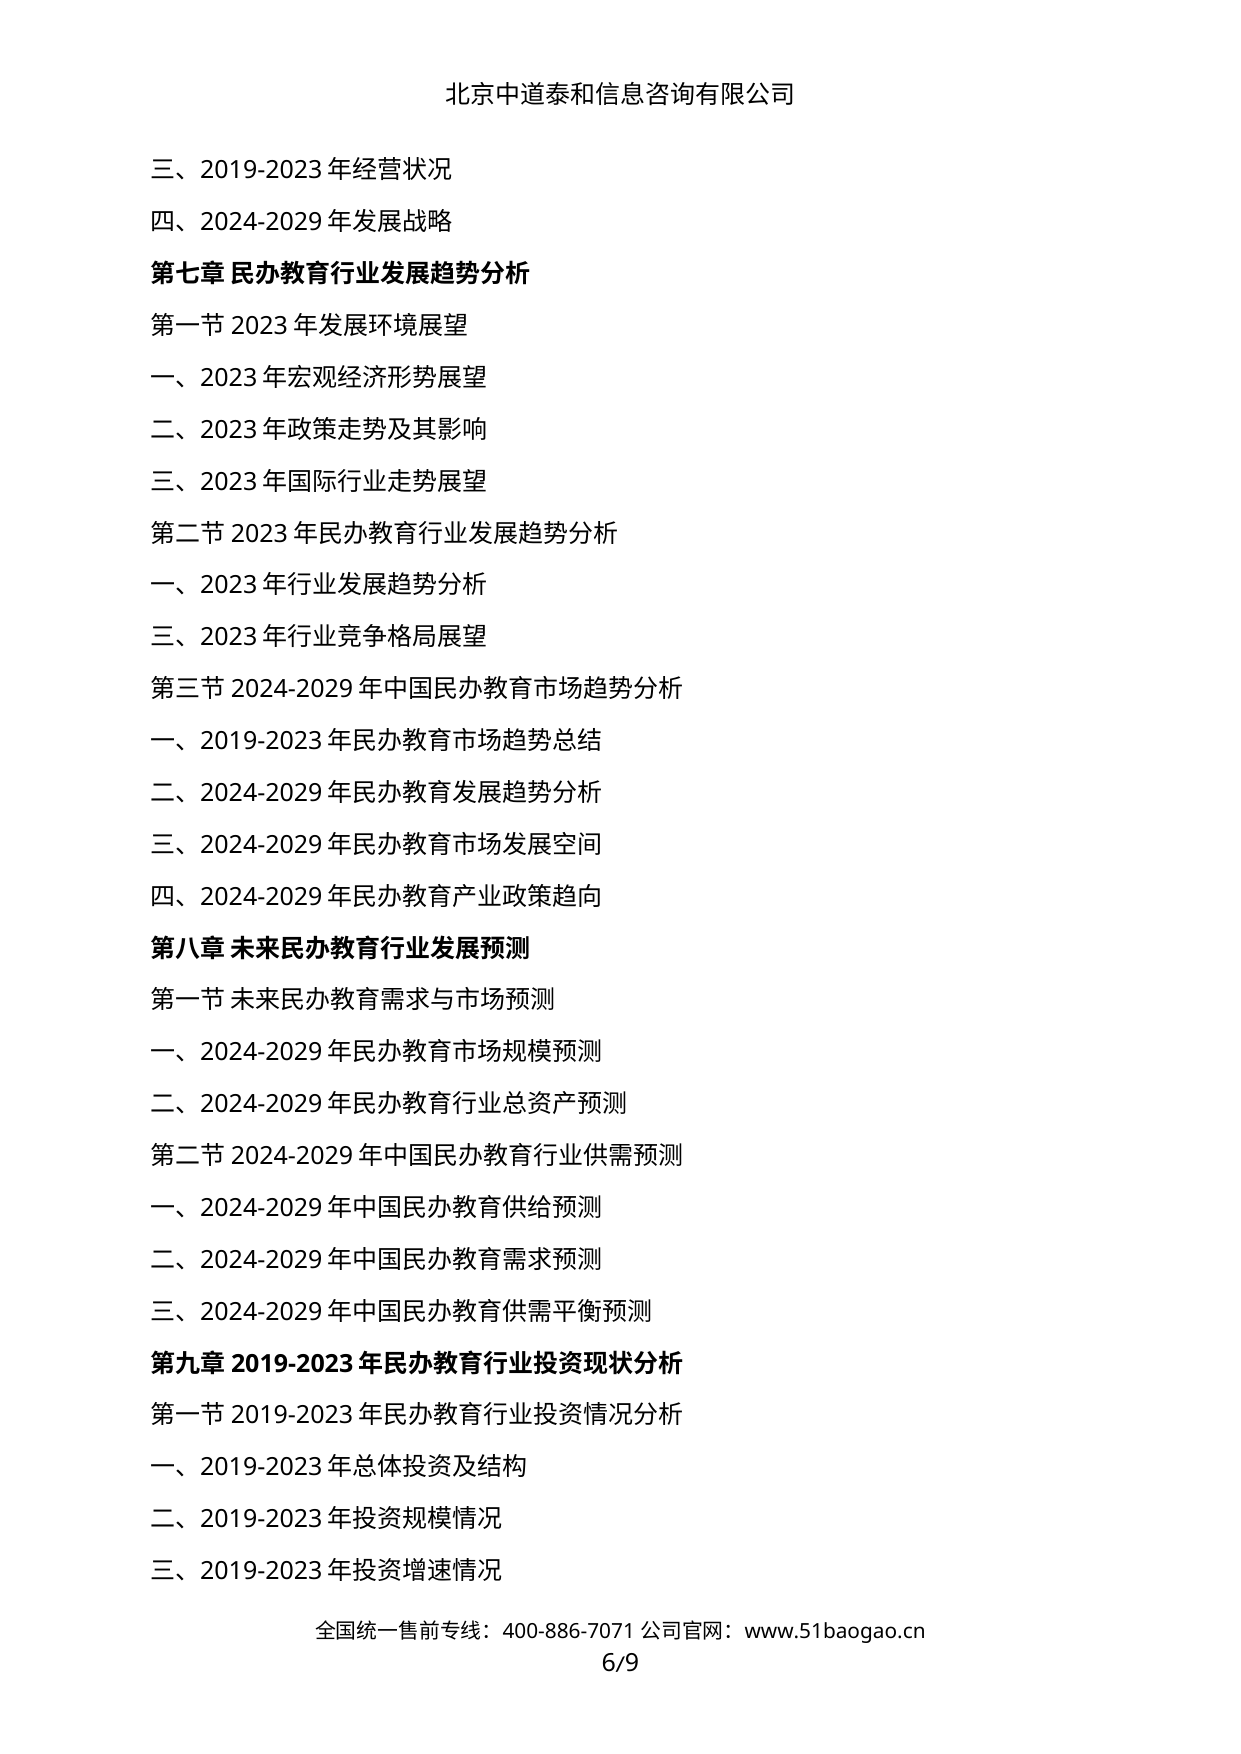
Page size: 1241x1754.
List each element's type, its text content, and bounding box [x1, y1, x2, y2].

text 第二节 2024-2029年中国民办教育行业供需预测 [150, 1136, 1090, 1172]
text 三、2019-2023年经营状况 [150, 150, 1090, 186]
text 一、2023年宏观经济形势展望 [150, 357, 1090, 394]
text 四、2024-2029年民办教育产业政策趋向 [150, 876, 1090, 912]
text 三、2023年行业竞争格局展望 [150, 617, 1090, 653]
text 二、2024-2029年中国民办教育需求预测 [150, 1239, 1090, 1276]
text 一、2023年行业发展趋势分析 [150, 565, 1090, 601]
text 二、2024-2029年民办教育行业总资产预测 [150, 1084, 1090, 1120]
text 第二节 2023年民办教育行业发展趋势分析 [150, 513, 1090, 549]
text 二、2024-2029年民办教育发展趋势分析 [150, 772, 1090, 809]
text 一、2024-2029年民办教育市场规模预测 [150, 1032, 1090, 1068]
text 一、2024-2029年中国民办教育供给预测 [150, 1187, 1090, 1224]
text 第八章 未来民办教育行业发展预测 [150, 928, 1090, 964]
text 第一节 2019-2023年民办教育行业投资情况分析 [150, 1395, 1090, 1431]
text 第七章 民办教育行业发展趋势分析 [150, 254, 1090, 290]
text 第一节 未来民办教育需求与市场预测 [150, 980, 1090, 1016]
text 第三节 2024-2029年中国民办教育市场趋势分析 [150, 669, 1090, 705]
text 一、2019-2023年总体投资及结构 [150, 1447, 1090, 1483]
text 二、2023年政策走势及其影响 [150, 409, 1090, 446]
text 三、2024-2029年民办教育市场发展空间 [150, 824, 1090, 861]
text 第九章 2019-2023年民办教育行业投资现状分析 [150, 1343, 1090, 1379]
text 一、2019-2023年民办教育市场趋势总结 [150, 721, 1090, 757]
text 二、2019-2023年投资规模情况 [150, 1499, 1090, 1535]
text 四、2024-2029年发展战略 [150, 202, 1090, 238]
text 第一节 2023年发展环境展望 [150, 306, 1090, 342]
text 三、2024-2029年中国民办教育供需平衡预测 [150, 1291, 1090, 1327]
text 三、2019-2023年投资增速情况 [150, 1551, 1090, 1587]
text 三、2023年国际行业走势展望 [150, 461, 1090, 497]
